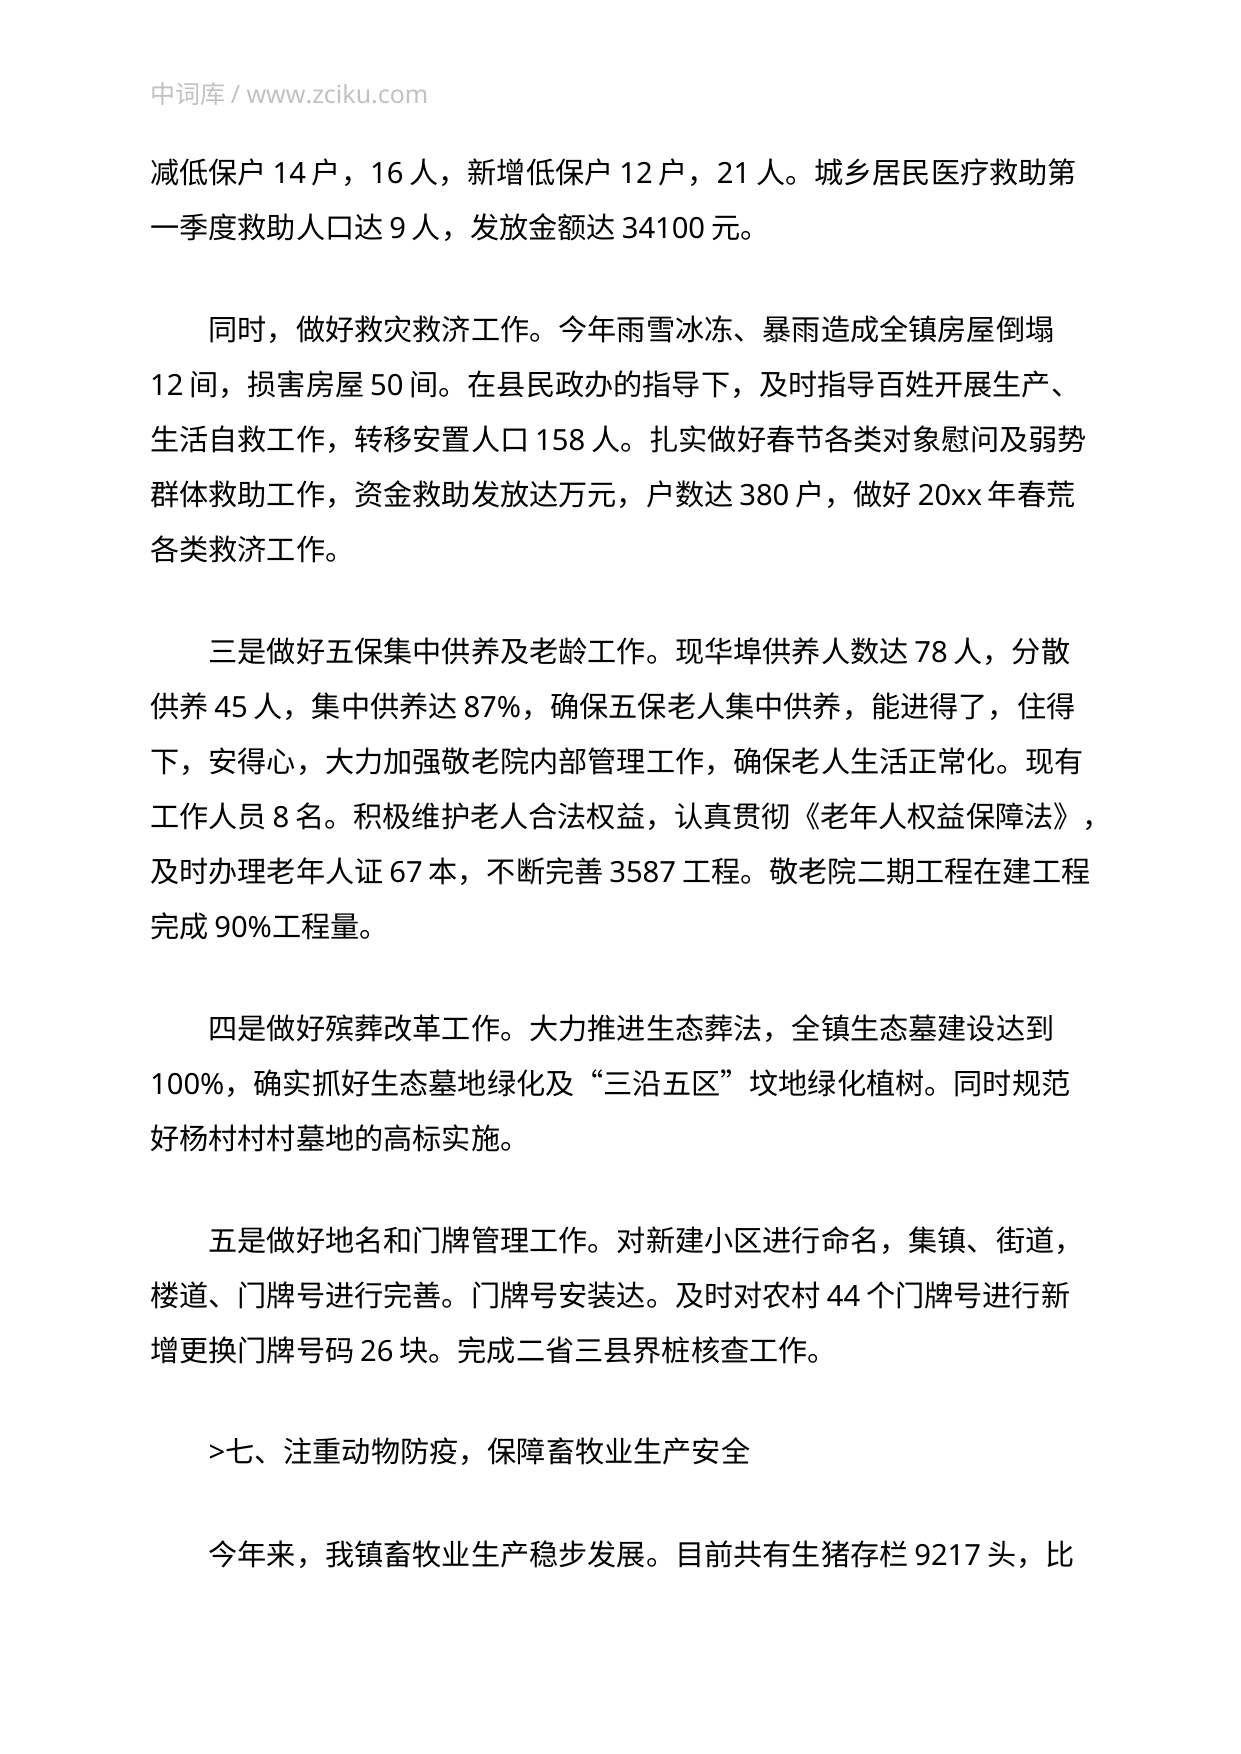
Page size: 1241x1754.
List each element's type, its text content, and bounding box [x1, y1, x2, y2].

text 五是做好地名和门牌管理工作。对新建小区进行命名，集镇、街道，楼道、门牌号进行完善。门牌号安装达。及时对农村44个门牌号进行新增更换门牌号码26块。完成二省三县界桩核查工作。 [150, 1217, 1090, 1369]
text 同时，做好救灾救济工作。今年雨雪冰冻、暴雨造成全镇房屋倒塌12间，损害房屋50间。在县民政办的指导下，及时指导百姓开展生产、生活自救工作，转移安置人口158人。扎实做好春节各类对象慰问及弱势群体救助工作，资金救助发放达万元，户数达380户，做好20xx年春荒各类救济工作。 [150, 307, 1090, 569]
text >七、注重动物防疫，保障畜牧业生产安全 [150, 1429, 1090, 1471]
text 三是做好五保集中供养及老龄工作。现华埠供养人数达78人，分散供养45人，集中供养达87%，确保五保老人集中供养，能进得了，住得下，安得心，大力加强敬老院内部管理工作，确保老人生活正常化。现有工作人员8名。积极维护老人合法权益，认真贯彻《老年人权益保障法》，及时办理老年人证67本，不断完善3587工程。敬老院二期工程在建工程完成90%工程量。 [150, 629, 1090, 946]
text 四是做好殡葬改革工作。大力推进生态葬法，全镇生态墓建设达到100%，确实抓好生态墓地绿化及“三沿五区”坟地绿化植树。同时规范好杨村村村墓地的高标实施。 [150, 1006, 1090, 1158]
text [150, 1531, 1090, 1573]
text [150, 150, 1090, 247]
